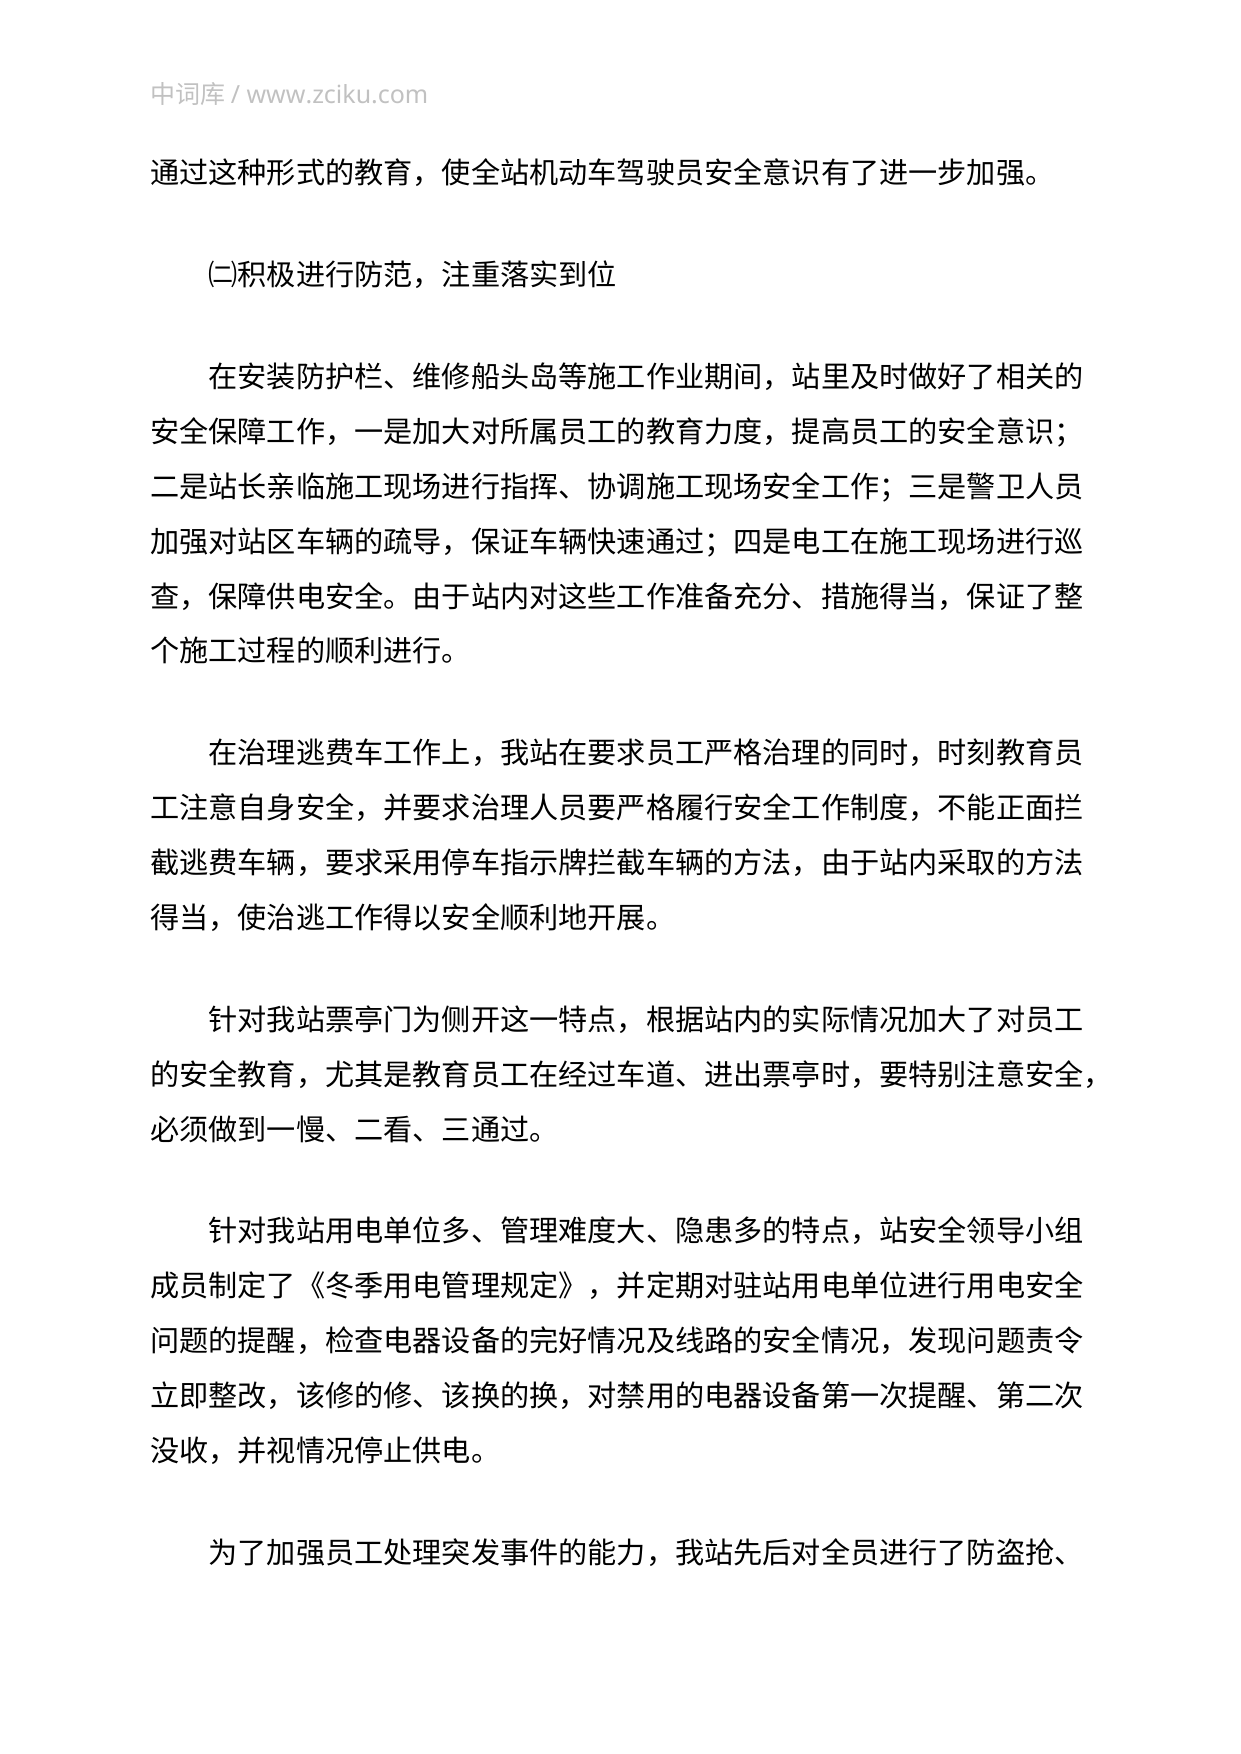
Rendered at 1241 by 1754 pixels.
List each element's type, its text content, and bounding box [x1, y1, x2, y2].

text 针对我站用电单位多、管理难度大、隐患多的特点，站安全领导小组成员制定了《冬季用电管理规定》，并定期对驻站用电单位进行用电安全问题的提醒，检查电器设备的完好情况及线路的安全情况，发现问题责令立即整改，该修的修、该换的换，对禁用的电器设备第一次提醒、第二次没收，并视情况停止供电。 [150, 1208, 1090, 1470]
text 在安装防护栏、维修船头岛等施工作业期间，站里及时做好了相关的安全保障工作，一是加大对所属员工的教育力度，提高员工的安全意识；二是站长亲临施工现场进行指挥、协调施工现场安全工作；三是警卫人员加强对站区车辆的疏导，保证车辆快速通过；四是电工在施工现场进行巡查，保障供电安全。由于站内对这些工作准备充分、措施得当，保证了整个施工过程的顺利进行。 [150, 353, 1090, 670]
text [150, 150, 1090, 192]
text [150, 1529, 1090, 1571]
text ㈡积极进行防范，注重落实到位 [150, 252, 1090, 294]
text 在治理逃费车工作上，我站在要求员工严格治理的同时，时刻教育员工注意自身安全，并要求治理人员要严格履行安全工作制度，不能正面拦截逃费车辆，要求采用停车指示牌拦截车辆的方法，由于站内采取的方法得当，使治逃工作得以安全顺利地开展。 [150, 730, 1090, 937]
text 针对我站票亭门为侧开这一特点，根据站内的实际情况加大了对员工的安全教育，尤其是教育员工在经过车道、进出票亭时，要特别注意安全，必须做到一慢、二看、三通过。 [150, 996, 1090, 1148]
